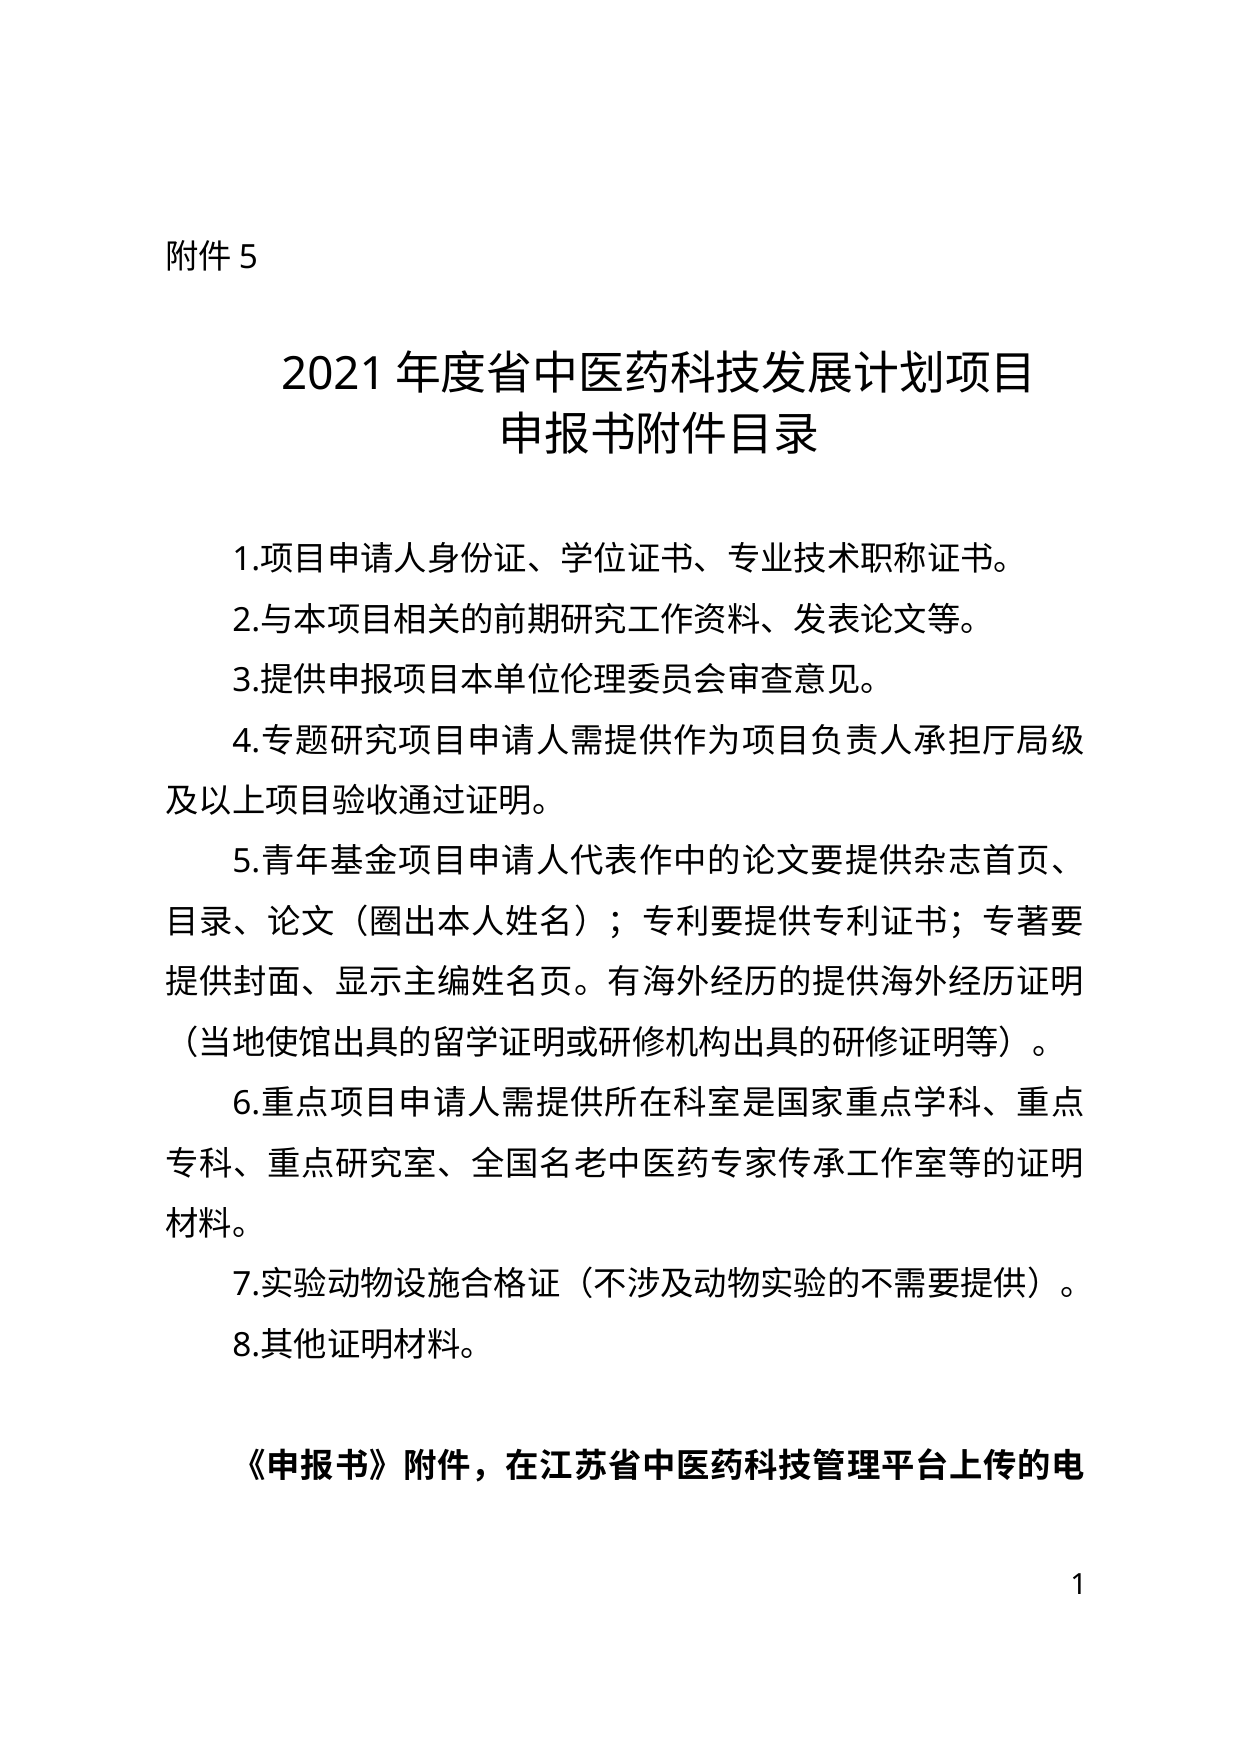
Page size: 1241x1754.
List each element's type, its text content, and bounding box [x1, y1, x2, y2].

text 4.专题研究项目申请人需提供作为项目负责人承担厅局级及以上项目验收通过证明。 [165, 704, 1087, 824]
text 6.重点项目申请人需提供所在科室是国家重点学科、重点专科、重点研究室、全国名老中医药专家传承工作室等的证明材料。 [165, 1066, 1087, 1247]
text 8.其他证明材料。 [165, 1308, 1087, 1368]
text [165, 1429, 1087, 1489]
text 1.项目申请人身份证、学位证书、专业技术职称证书。 [165, 522, 1087, 583]
text 附件5 [165, 220, 1087, 281]
text 3.提供申报项目本单位伦理委员会审查意见。 [165, 643, 1087, 704]
text 7.实验动物设施合格证（不涉及动物实验的不需要提供）。 [165, 1247, 1087, 1308]
text 申报书附件目录 [165, 402, 1087, 462]
text 5.青年基金项目申请人代表作中的论文要提供杂志首页、目录、论文（圈出本人姓名）；专利要提供专利证书；专著要提供封面、显示主编姓名页。有海外经历的提供海外经历证明（当地使馆出具的留学证明或研修机构出具的研修证明等）。 [165, 824, 1087, 1066]
text 2021年度省中医药科技发展计划项目 [165, 341, 1087, 402]
text 2.与本项目相关的前期研究工作资料、发表论文等。 [165, 583, 1087, 643]
